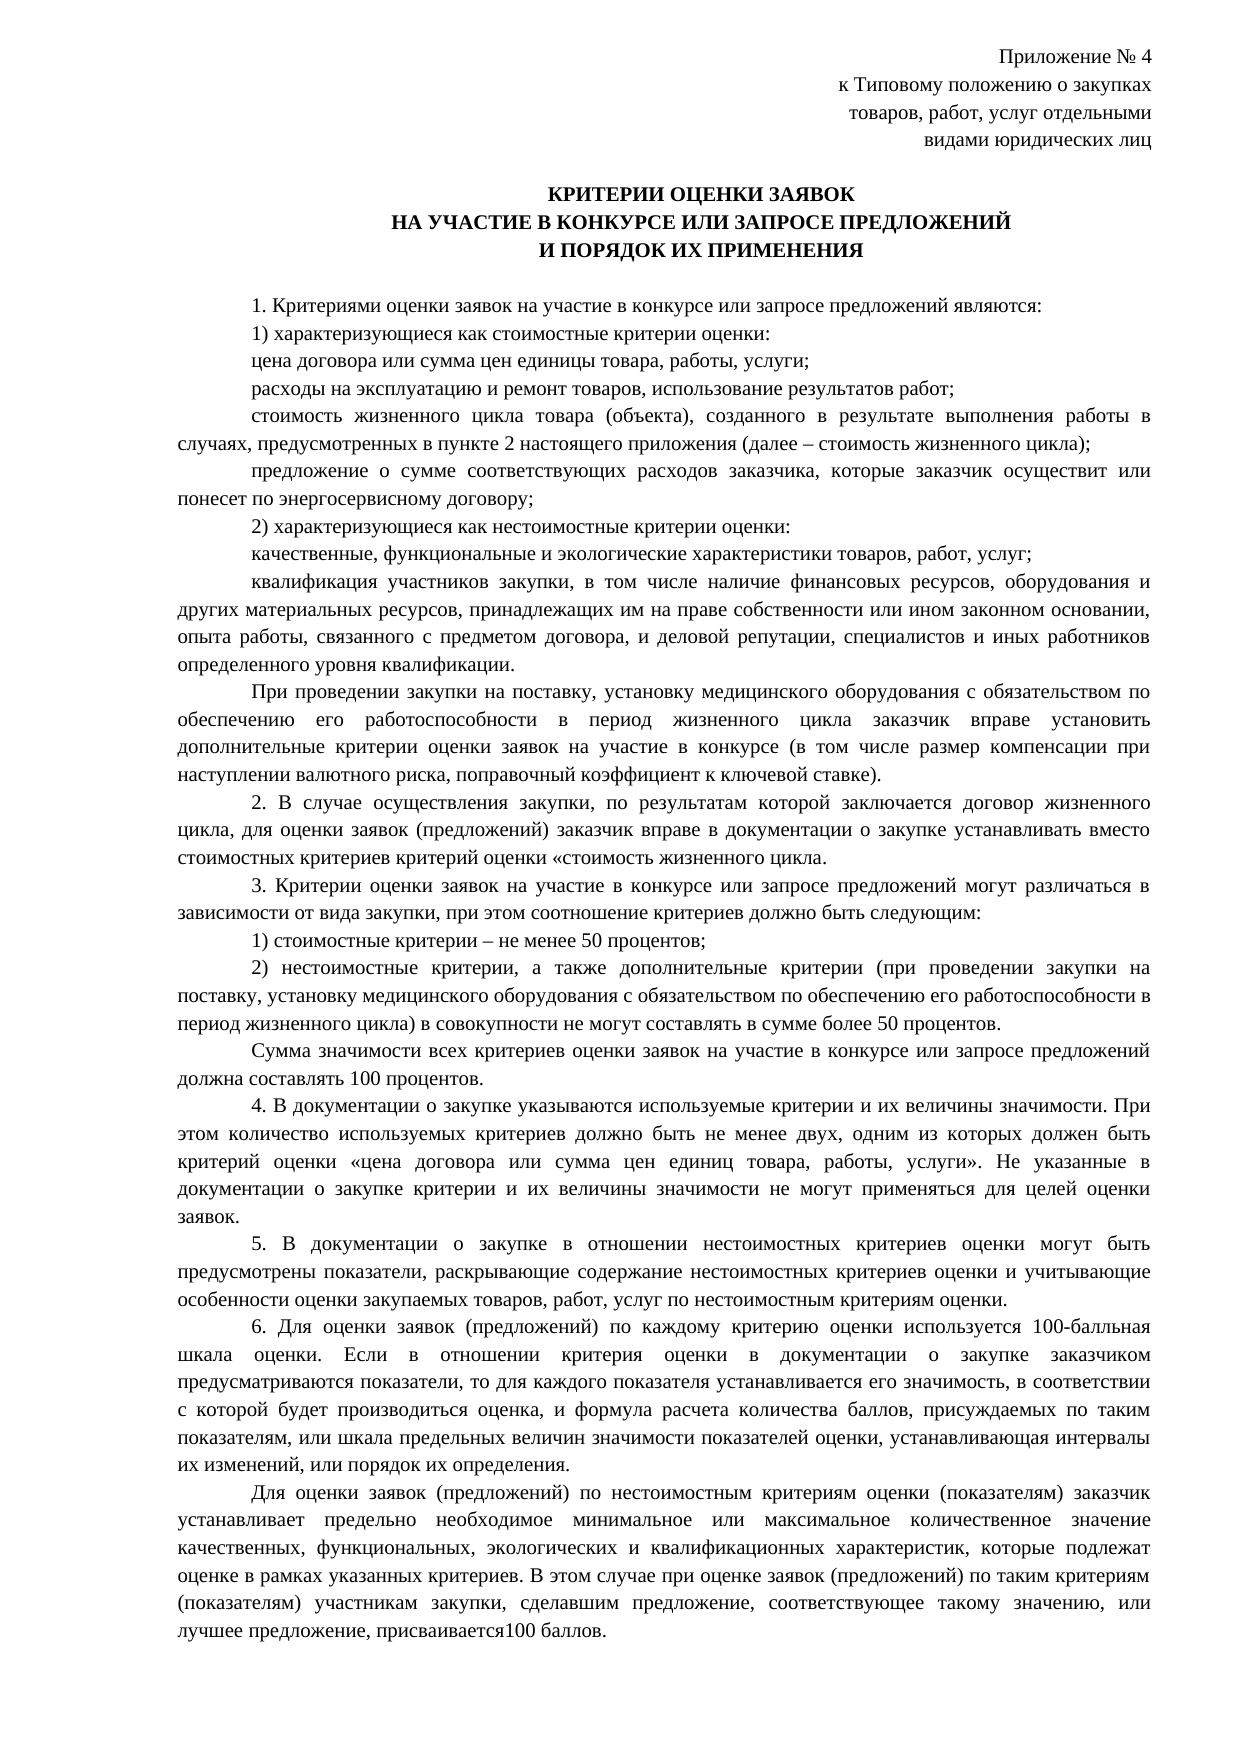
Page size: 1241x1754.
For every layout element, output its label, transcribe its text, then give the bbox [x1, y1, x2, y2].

text 1. Критериями оценки заявок на участие в конкурсе или запросе предложений являются: [177, 293, 1152, 317]
text к Типовому положению о закупках [177, 72, 1152, 96]
text 6. Для оценки заявок (предложений) по каждому критерию оценки используется 100-балльная шкала оценки. Если в отношении критерия оценки в документации о закупке заказчиком предусматриваются показатели, то для каждого показателя устанавливается его значимость, в соответствии с которой будет производиться оценка, и формула расчета количества баллов, присуждаемых по таким показателям, или шкала предельных величин значимости показателей оценки, устанавливающая интервалы их изменений, или порядок их определения. [177, 1314, 1152, 1476]
text 1) характеризующиеся как стоимостные критерии оценки: [177, 320, 1152, 344]
text КРИТЕРИИ ОЦЕНКИ ЗАЯВОК [177, 182, 1152, 206]
text 3. Критерии оценки заявок на участие в конкурсе или запросе предложений могут различаться в зависимости от вида закупки, при этом соотношение критериев должно быть следующим: [177, 872, 1152, 924]
text стоимость жизненного цикла товара (объекта), созданного в результате выполнения работы в случаях, предусмотренных в пункте 2 настоящего приложения (далее – стоимость жизненного цикла); [177, 403, 1152, 455]
text товаров, работ, услуг отдельными [177, 99, 1152, 124]
text качественные, функциональные и экологические характеристики товаров, работ, услуг; [177, 541, 1152, 565]
text 1) стоимостные критерии – не менее 50 процентов; [177, 928, 1152, 952]
text расходы на эксплуатацию и ремонт товаров, использование результатов работ; [177, 376, 1152, 400]
text 2) нестоимостные критерии, а также дополнительные критерии (при проведении закупки на поставку, установку медицинского оборудования с обязательством по обеспечению его работоспособности в период жизненного цикла) в совокупности не могут составлять в сумме более 50 процентов. [177, 955, 1152, 1034]
text 2) характеризующиеся как нестоимостные критерии оценки: [177, 514, 1152, 538]
text 4. В документации о закупке указываются используемые критерии и их величины значимости. При этом количество используемых критериев должно быть не менее двух, одним из которых должен быть критерий оценки «цена договора или сумма цен единиц товара, работы, услуги». Не указанные в документации о закупке критерии и их величины значимости не могут применяться для целей оценки заявок. [177, 1093, 1152, 1228]
text цена договора или сумма цен единицы товара, работы, услуги; [177, 348, 1152, 372]
text 2. В случае осуществления закупки, по результатам которой заключается договор жизненного цикла, для оценки заявок (предложений) заказчик вправе в документации о закупке устанавливать вместо стоимостных критериев критерий оценки «стоимость жизненного цикла. [177, 790, 1152, 869]
text При проведении закупки на поставку, установку медицинского оборудования с обязательством по обеспечению его работоспособности в период жизненного цикла заказчик вправе установить дополнительные критерии оценки заявок на участие в конкурсе (в том числе размер компенсации при наступлении валютного риска, поправочный коэффициент к ключевой ставке). [177, 679, 1152, 786]
text Сумма значимости всех критериев оценки заявок на участие в конкурсе или запросе предложений должна составлять 100 процентов. [177, 1038, 1152, 1090]
text И ПОРЯДОК ИХ ПРИМЕНЕНИЯ [177, 238, 1152, 262]
text НА УЧАСТИЕ В КОНКУРСЕ ИЛИ ЗАПРОСЕ ПРЕДЛОЖЕНИЙ [177, 210, 1152, 234]
text предложение о сумме соответствующих расходов заказчика, которые заказчик осуществит или понесет по энергосервисному договору; [177, 458, 1152, 510]
text 5. В документации о закупке в отношении нестоимостных критериев оценки могут быть предусмотрены показатели, раскрывающие содержание нестоимостных критериев оценки и учитывающие особенности оценки закупаемых товаров, работ, услуг по нестоимостным критериям оценки. [177, 1231, 1152, 1311]
text Приложение № 4 [177, 44, 1152, 68]
text квалификация участников закупки, в том числе наличие финансовых ресурсов, оборудования и других материальных ресурсов, принадлежащих им на праве собственности или ином законном основании, опыта работы, связанного с предметом договора, и деловой репутации, специалистов и иных работников определенного уровня квалификации. [177, 569, 1152, 676]
text видами юридических лиц [177, 127, 1152, 151]
text Для оценки заявок (предложений) по нестоимостным критериям оценки (показателям) заказчик устанавливает предельно необходимое минимальное или максимальное количественное значение качественных, функциональных, экологических и квалификационных характеристик, которые подлежат оценке в рамках указанных критериев. В этом случае при оценке заявок (предложений) по таким критериям (показателям) участникам закупки, сделавшим предложение, соответствующее такому значению, или лучшее предложение, присваивается100 баллов. [177, 1480, 1152, 1642]
